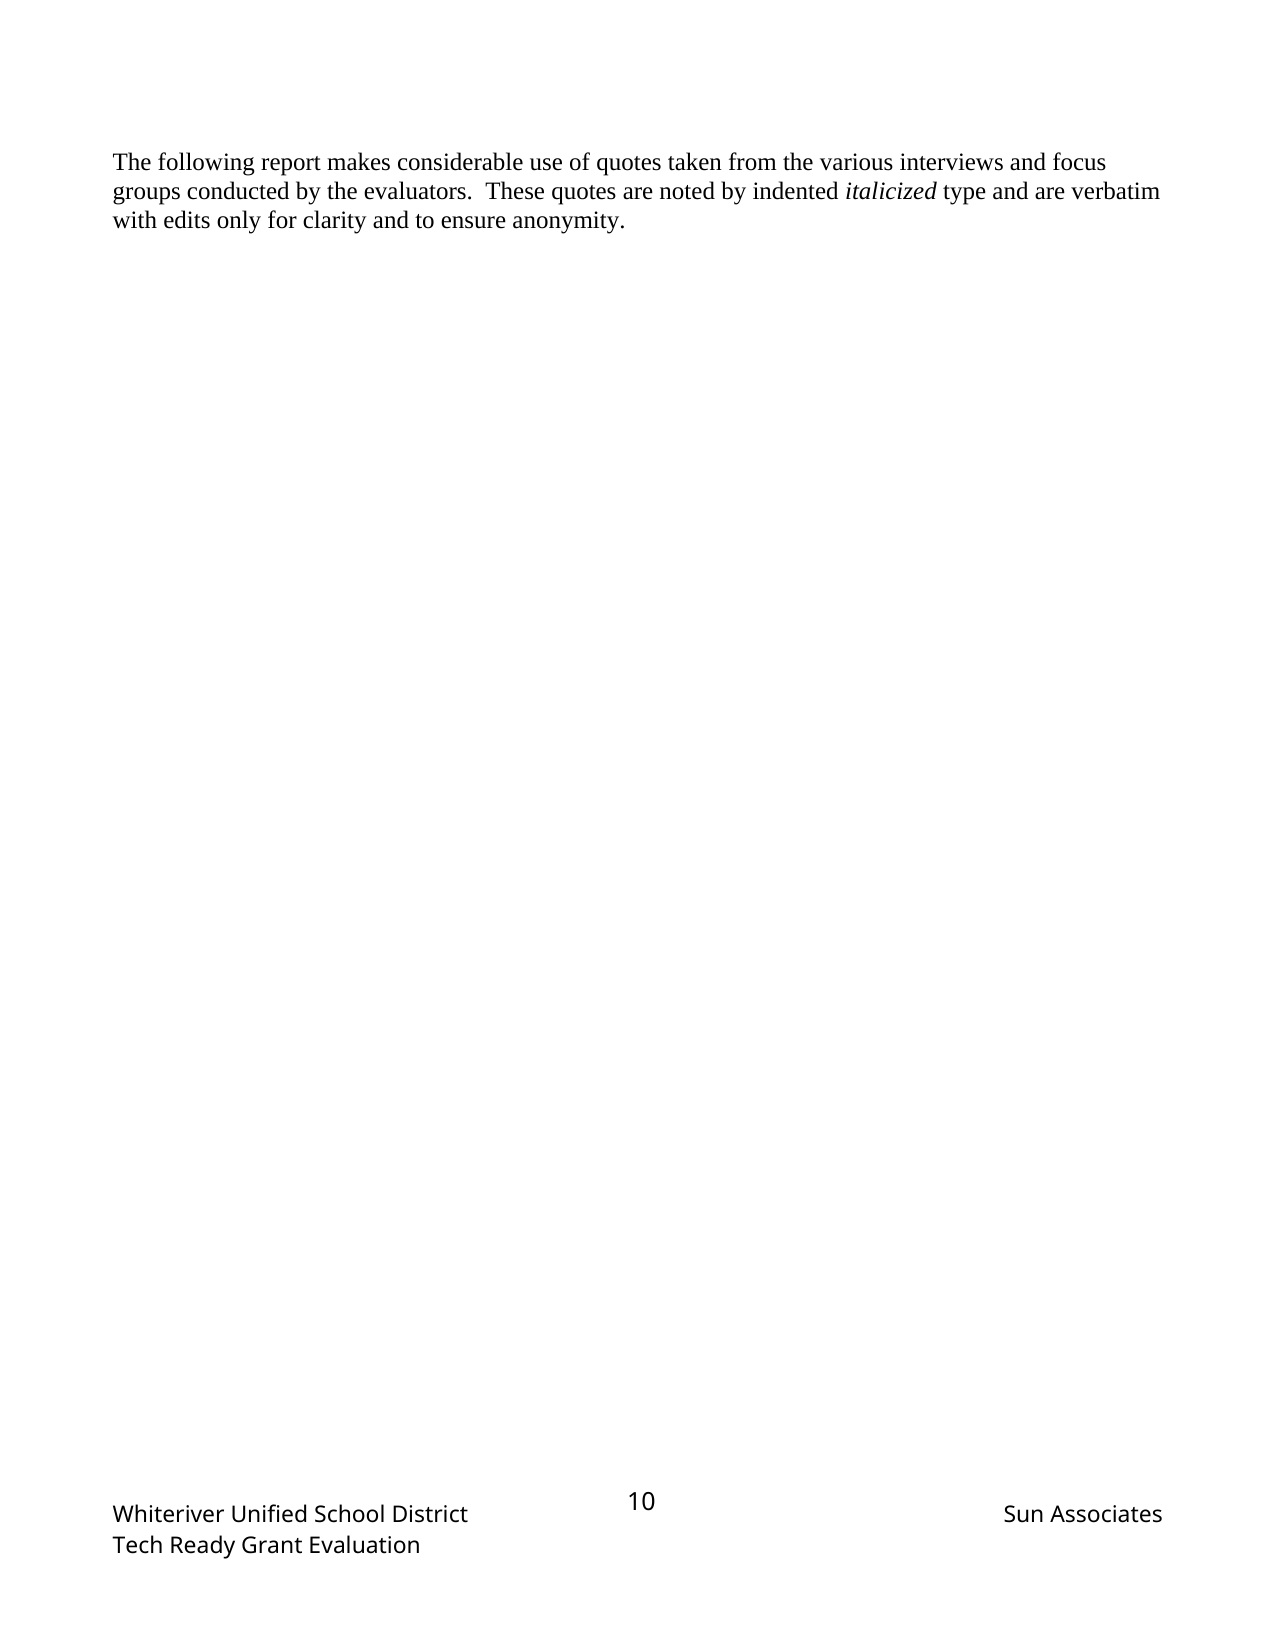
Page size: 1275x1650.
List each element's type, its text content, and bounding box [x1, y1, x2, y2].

text The following report makes considerable use of quotes taken from the various interviews and focus groups conducted by the evaluators. These quotes are noted by indented italicized type and are verbatim with edits only for clarity and to ensure anonymity. [112, 147, 1162, 234]
